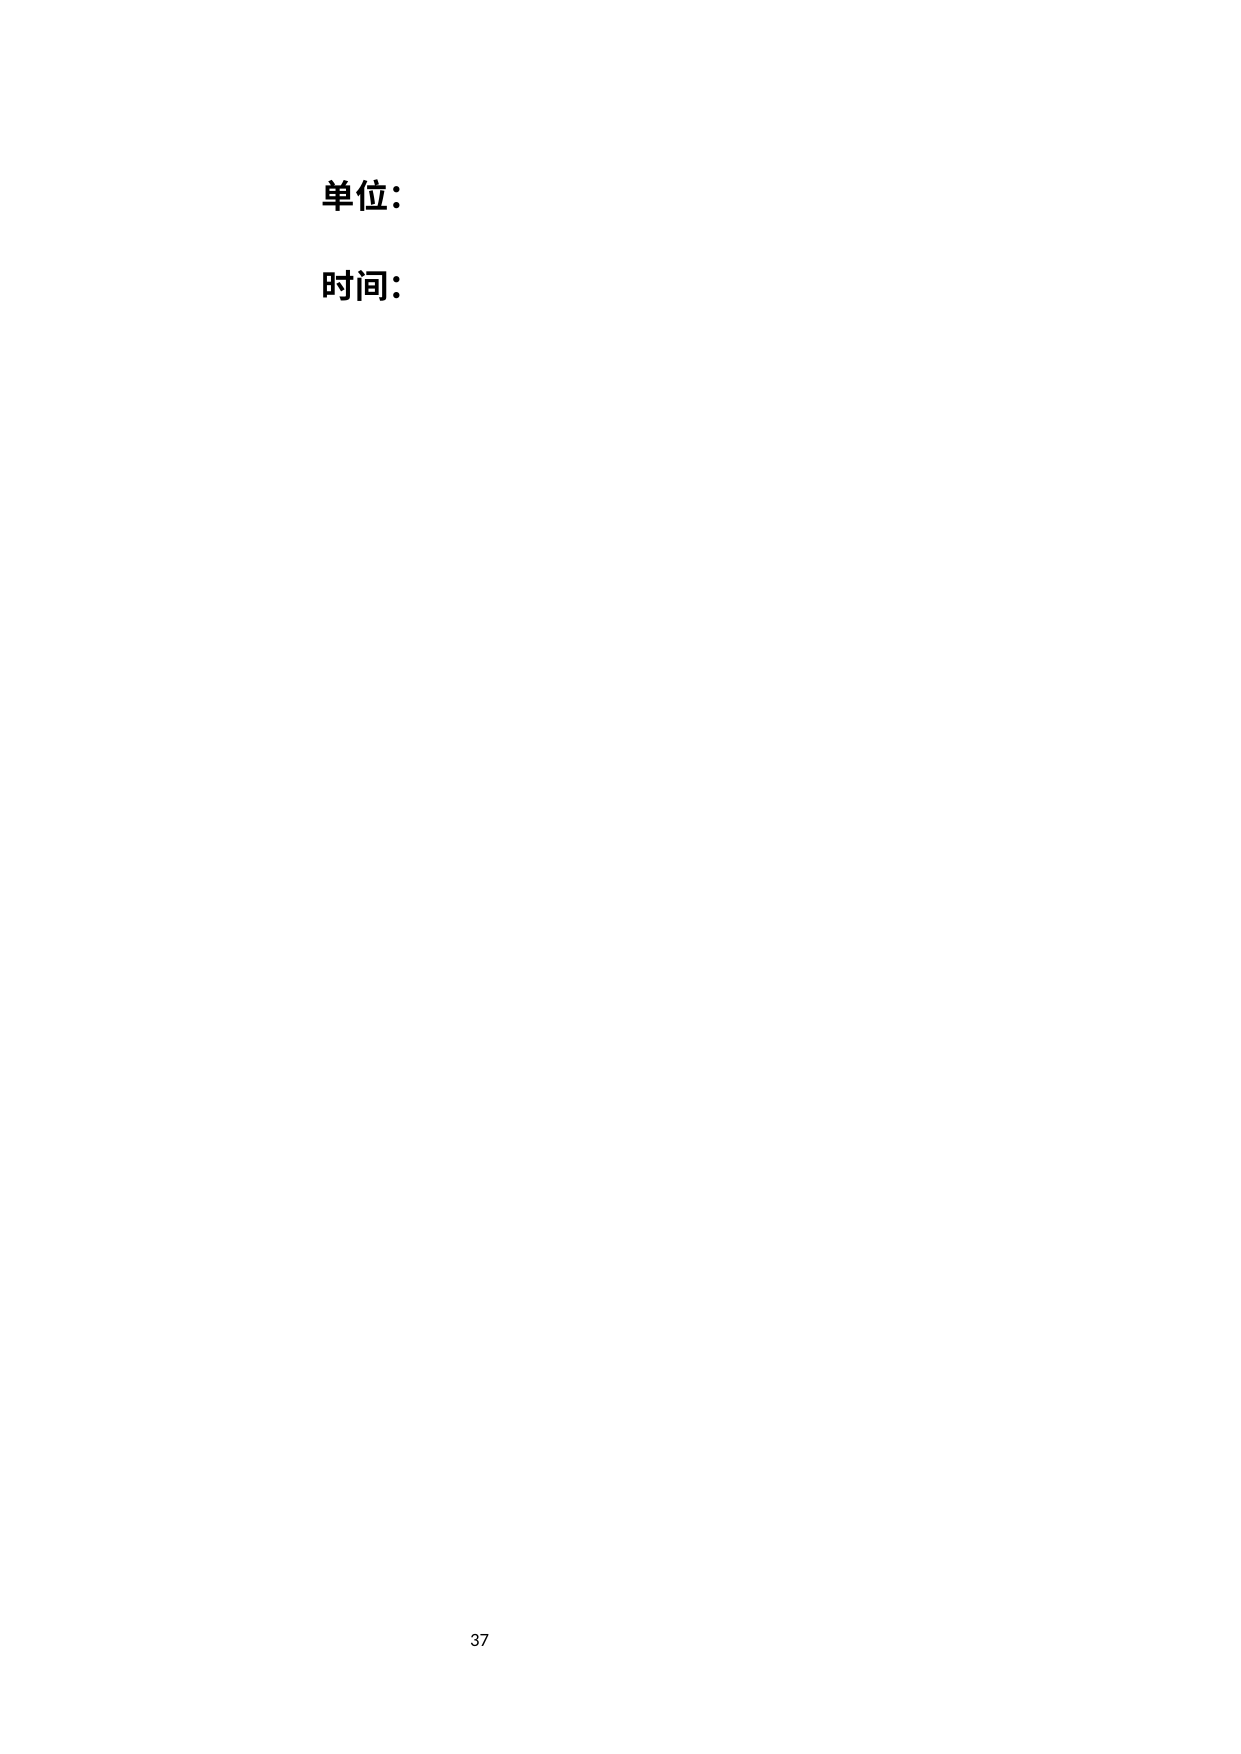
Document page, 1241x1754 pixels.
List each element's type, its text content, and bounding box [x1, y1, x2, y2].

text 时间： [187, 251, 1053, 316]
text 单位： [187, 162, 1053, 227]
